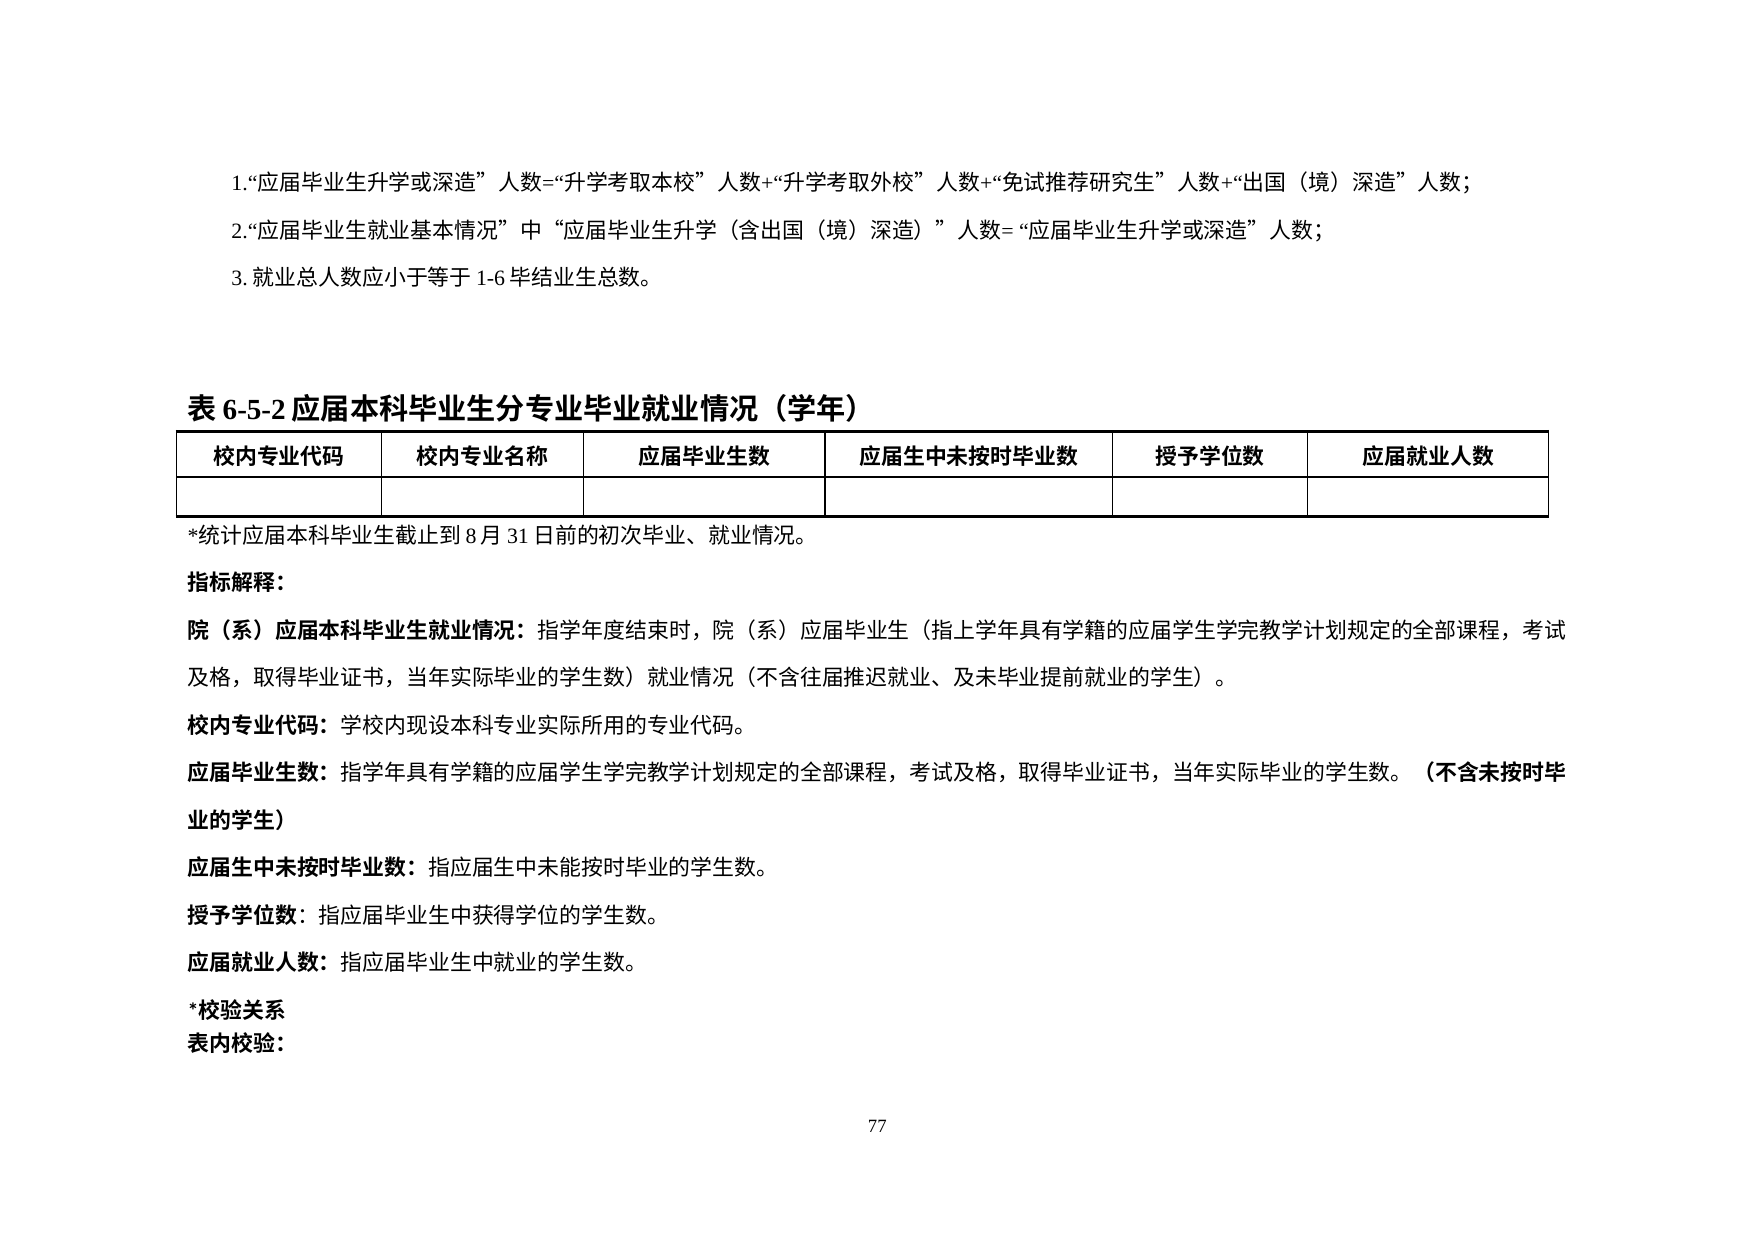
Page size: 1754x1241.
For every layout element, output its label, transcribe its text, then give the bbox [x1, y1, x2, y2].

text 院（系）应届本科毕业生就业情况：指学年度结束时，院（系）应届毕业生（指上学年具有学籍的应届学生学完教学计划规定的全部课程，考试及格，取得毕业证书，当年实际毕业的学生数）就业情况（不含往届推迟就业、及未毕业提前就业的学生）。 [187, 613, 1566, 692]
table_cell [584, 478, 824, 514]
text *校验关系 [187, 993, 1566, 1025]
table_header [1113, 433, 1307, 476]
text 授予学位数：指应届毕业生中获得学位的学生数。 [187, 898, 1566, 929]
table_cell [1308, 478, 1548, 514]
text 应届就业人数：指应届毕业生中就业的学生数。 [187, 945, 1566, 977]
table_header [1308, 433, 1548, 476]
text 1.“应届毕业生升学或深造”人数=“升学考取本校”人数+“升学考取外校”人数+“免试推荐研究生”人数+“出国（境）深造”人数； [187, 165, 1566, 197]
text *统计应届本科毕业生截止到8月31日前的初次毕业、就业情况。 [187, 518, 1566, 549]
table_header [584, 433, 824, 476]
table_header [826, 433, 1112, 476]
text 校内专业代码：学校内现设本科专业实际所用的专业代码。 [187, 708, 1566, 739]
text 表内校验： [187, 1025, 1566, 1058]
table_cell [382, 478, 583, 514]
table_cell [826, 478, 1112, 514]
text 2.“应届毕业生就业基本情况”中“应届毕业生升学（含出国（境）深造）”人数= “应届毕业生升学或深造”人数； [187, 213, 1566, 244]
text 3. 就业总人数应小于等于1-6毕结业生总数。 [187, 260, 1566, 292]
text 指标解释： [187, 565, 1566, 597]
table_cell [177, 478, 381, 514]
subtitle 表6-5-2应届本科毕业生分专业毕业就业情况（学年） [187, 385, 1566, 428]
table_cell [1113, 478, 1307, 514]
text 应届生中未按时毕业数：指应届生中未能按时毕业的学生数。 [187, 850, 1566, 882]
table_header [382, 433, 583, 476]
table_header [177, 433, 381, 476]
text 应届毕业生数：指学年具有学籍的应届学生学完教学计划规定的全部课程，考试及格，取得毕业证书，当年实际毕业的学生数。（不含未按时毕业的学生） [187, 755, 1566, 834]
